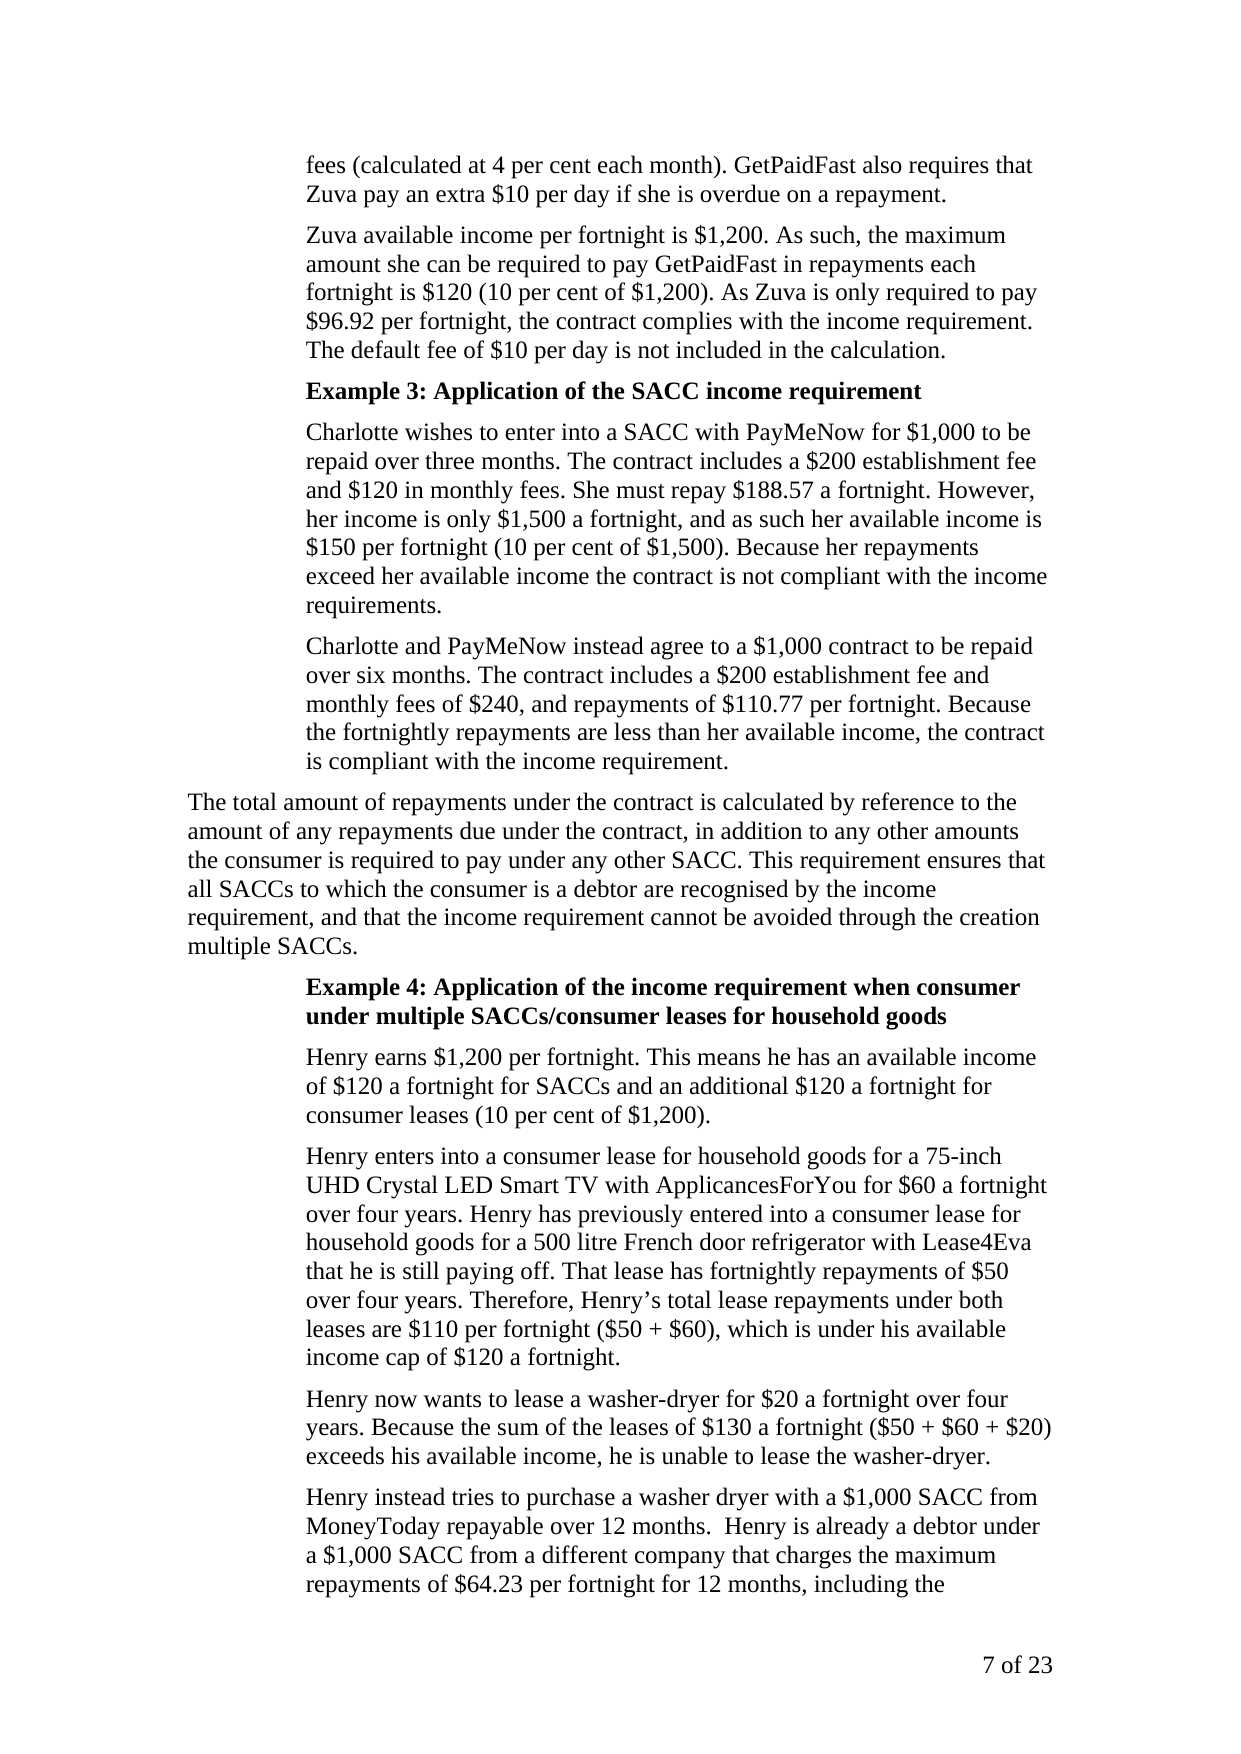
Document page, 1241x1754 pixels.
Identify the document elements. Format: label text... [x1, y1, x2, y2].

text Zuva available income per fortnight is $1,200. As such, the maximum amount she can be required to pay GetPaidFast in repayments each fortnight is $120 (10 per cent of $1,200). As Zuva is only required to pay $96.92 per fortnight, the contract complies with the income requirement. The default fee of $10 per day is not included in the calculation. [306, 220, 1053, 364]
text Charlotte and PayMeNow instead agree to a $1,000 contract to be repaid over six months. The contract includes a $200 establishment fee and monthly fees of $240, and repayments of $110.77 per fortnight. Because the fortnightly repayments are less than her available income, the contract is compliant with the income requirement. [306, 631, 1053, 775]
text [306, 1482, 1053, 1597]
text Henry earns $1,200 per fortnight. This means he has an available income of $120 a fortnight for SACCs and an additional $120 a fortnight for consumer leases (10 per cent of $1,200). [306, 1042, 1053, 1129]
text Henry enters into a consumer lease for household goods for a 75-inch UHD Crystal LED Smart TV with ApplicancesForYou for $60 a fortnight over four years. Henry has previously entered into a consumer lease for household goods for a 500 litre French door refrigerator with Lease4Eva that he is still paying off. That lease has fortnightly repayments of $50 over four years. Therefore, Henry’s total lease repayments under both leases are $110 per fortnight ($50 + $60), which is under his available income cap of $120 a fortnight. [306, 1141, 1053, 1371]
text The total amount of repayments under the contract is calculated by reference to the amount of any repayments due under the contract, in addition to any other amounts the consumer is required to pay under any other SACC. This requirement ensures that all SACCs to which the consumer is a debtor are recognised by the income requirement, and that the income requirement cannot be avoided through the creation multiple SACCs. [187, 787, 1053, 960]
text Henry now wants to lease a washer-dryer for $20 a fortnight over four years. Because the sum of the leases of $130 a fortnight ($50 + $60 + $20) exceeds his available income, he is unable to lease the washer-dryer. [306, 1384, 1053, 1470]
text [306, 150, 1053, 207]
text Example 3: Application of the SACC income requirement [306, 376, 1053, 405]
text Charlotte wishes to enter into a SACC with PayMeNow for $1,000 to be repaid over three months. The contract includes a $200 establishment fee and $120 in monthly fees. She must repay $188.57 a fortnight. However, her income is only $1,500 a fortnight, and as such her available income is $150 per fortnight (10 per cent of $1,500). Because her repayments exceed her available income the contract is not compliant with the income requirements. [306, 417, 1053, 619]
subtitle Example 4: Application of the income requirement when consumer under multiple SACCs/consumer leases for household goods [306, 972, 1053, 1030]
